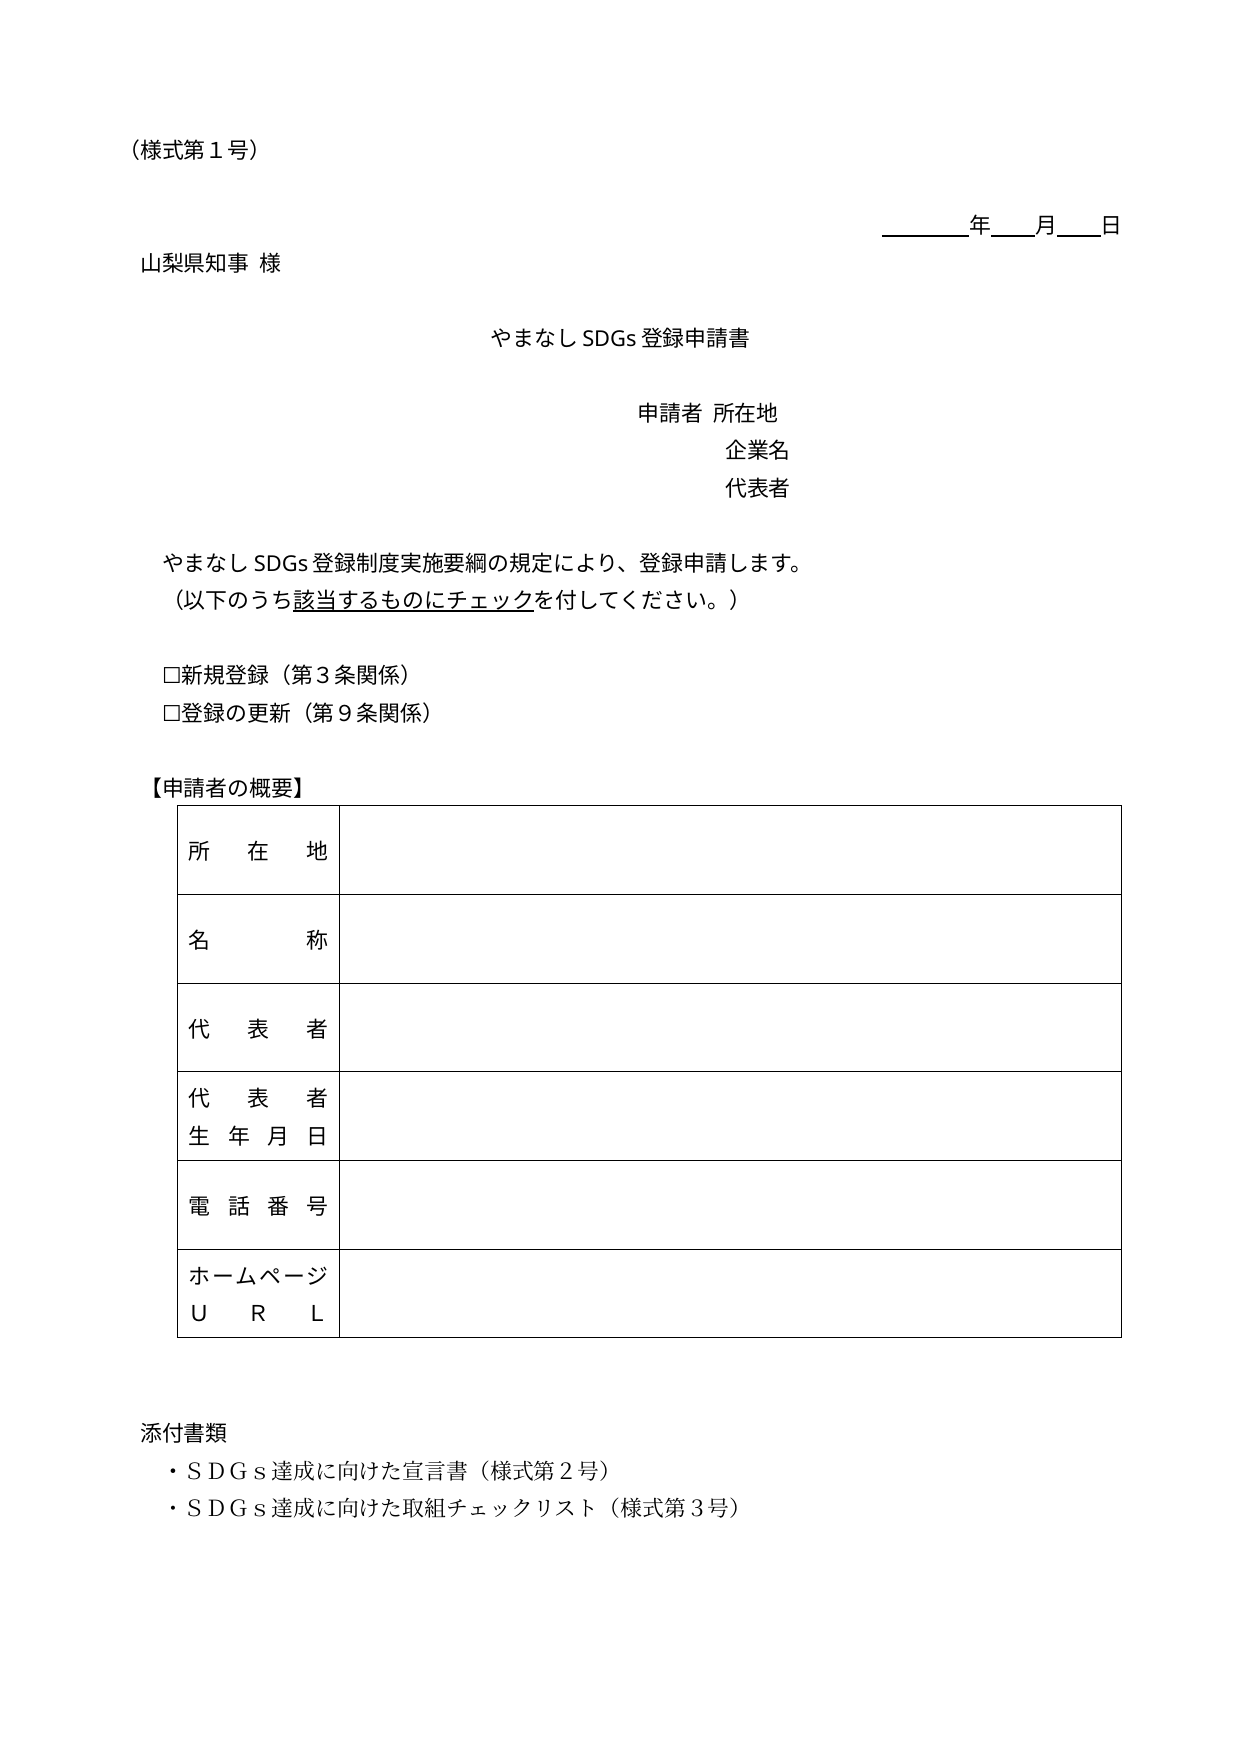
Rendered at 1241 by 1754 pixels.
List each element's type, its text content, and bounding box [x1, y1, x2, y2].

text 登録の更新（第９条関係） [118, 693, 1122, 730]
text 新規登録（第３条関係） [118, 655, 1122, 693]
text （以下のうち該当するものにチェックを付してください。） [118, 580, 1122, 618]
table_cell [340, 984, 1121, 1071]
table_cell 電話番号 [178, 1161, 339, 1248]
table_header 所在地 [178, 806, 339, 894]
table_header [340, 806, 1121, 894]
text 企業名 [637, 430, 1122, 468]
text ・ＳＤＧｓ達成に向けた宣言書（様式第２号） [162, 1451, 1122, 1488]
table_cell [340, 1161, 1121, 1248]
table_cell [340, 895, 1121, 983]
text やまなしSDGs登録制度実施要綱の規定により、登録申請します。 [118, 543, 1122, 580]
table_cell 名称 [178, 895, 339, 983]
text やまなしSDGs登録申請書 [118, 318, 1122, 355]
text 年 月 日 [118, 205, 1122, 243]
text 山梨県知事 様 [118, 243, 1122, 280]
text 代表者 [637, 468, 1122, 505]
text 申請者 所在地 [637, 393, 1122, 430]
table_cell 代表者 生年月日 [178, 1072, 339, 1160]
text ・ＳＤＧｓ達成に向けた取組チェックリスト（様式第３号） [162, 1488, 1122, 1526]
text 【申請者の概要】 [118, 768, 1122, 805]
table_cell ホームページＵＲＬ [178, 1250, 339, 1337]
text （様式第１号） [118, 130, 1122, 168]
table_cell [340, 1250, 1121, 1337]
table_cell 代表者 [178, 984, 339, 1071]
table_cell [340, 1072, 1121, 1160]
text 添付書類 [118, 1413, 1122, 1451]
